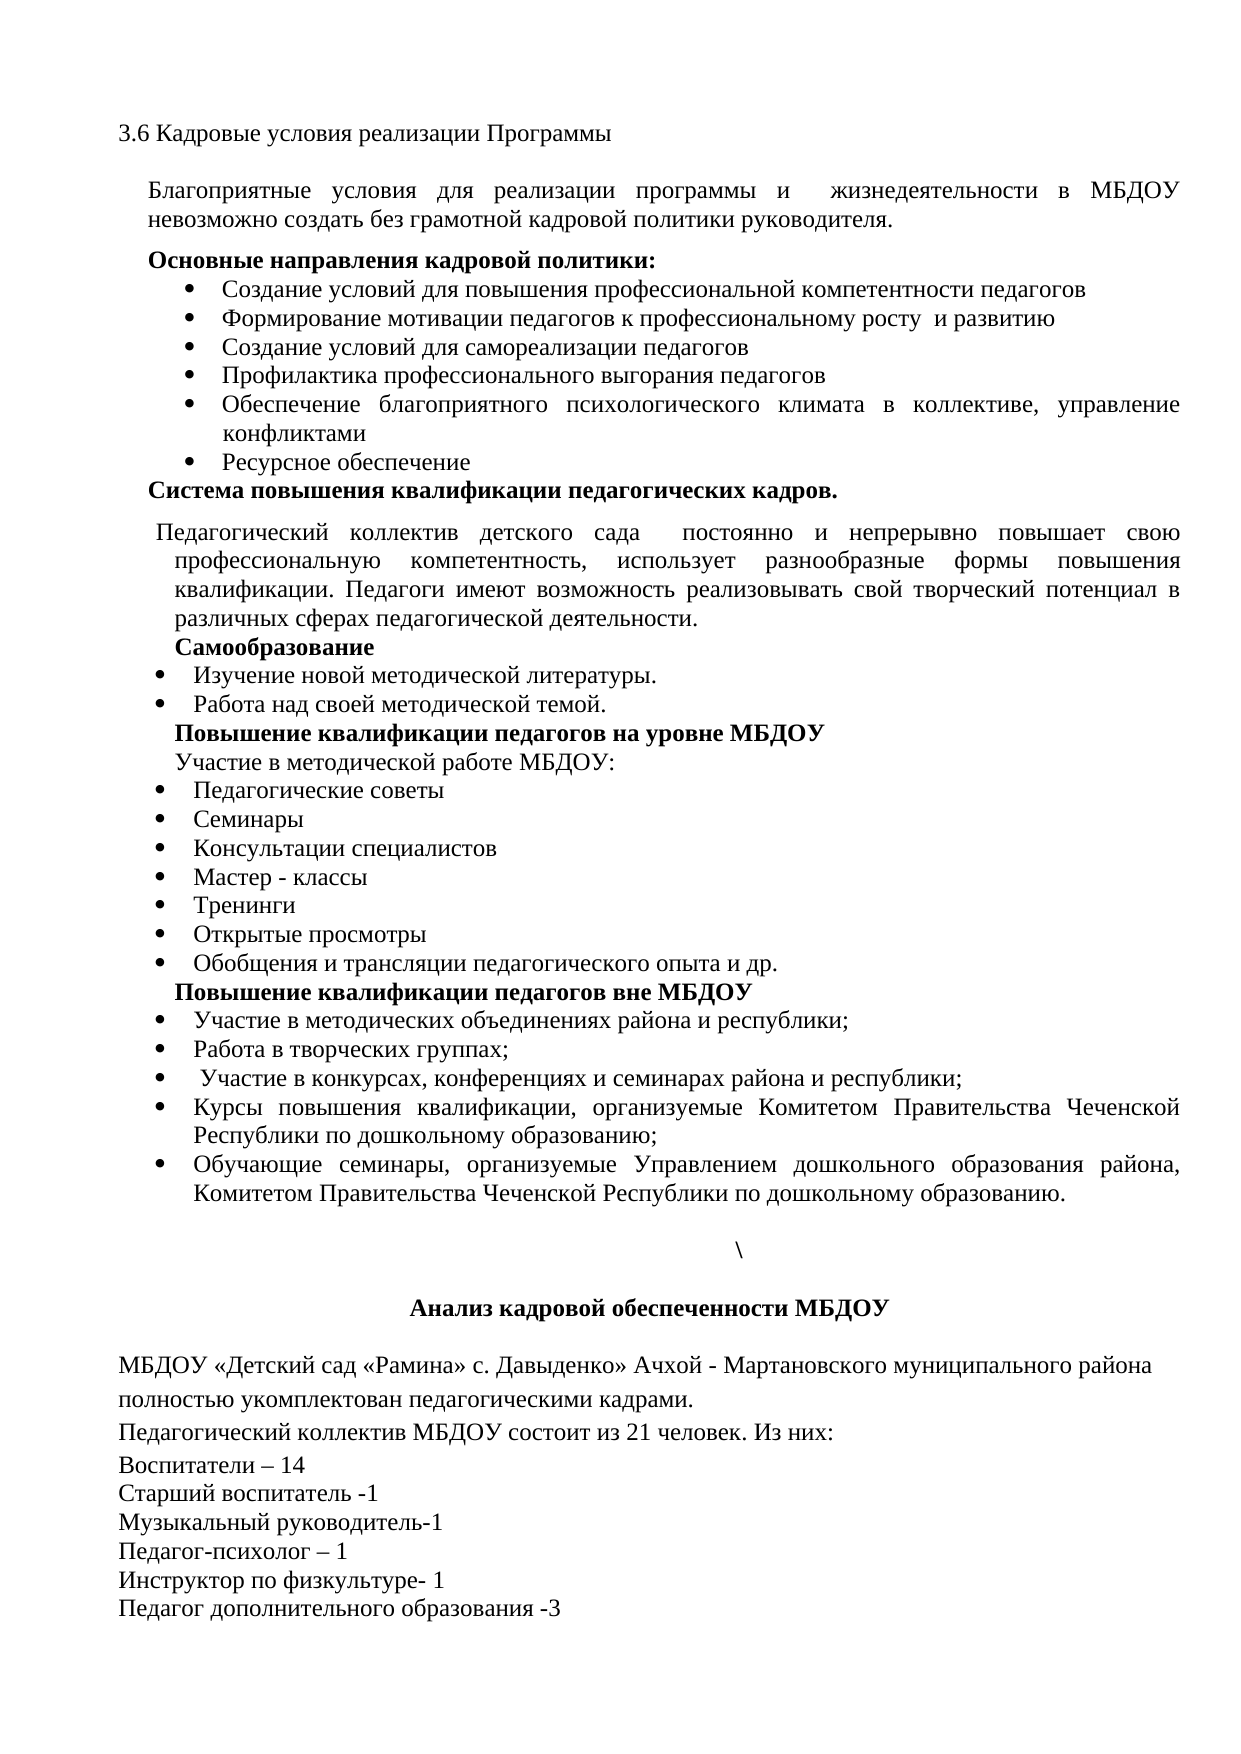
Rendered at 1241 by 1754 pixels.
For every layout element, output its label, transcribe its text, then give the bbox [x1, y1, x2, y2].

list Открытые просмотры [156, 919, 1181, 948]
text Педагог дополнительного образования -3 [118, 1593, 1181, 1622]
list Изучение новой методической литературы. [156, 661, 1181, 689]
text МБДОУ «Детский сад «Рамина» с. Давыденко» Ачхой - Мартановского муниципального района полностью укомплектован педагогическими кадрами. [118, 1351, 1181, 1412]
list Работа в творческих группах; [156, 1034, 1181, 1063]
list Участие в методических объединениях района и республики; [156, 1006, 1181, 1034]
text Воспитатели – 14 [118, 1450, 1181, 1478]
list Тренинги [156, 891, 1181, 919]
list Мастер - классы [156, 862, 1181, 891]
text \ [297, 1236, 1181, 1264]
text Педагогический коллектив детского сада постоянно и непрерывно повышает свою профессиональную компетентность, использует разнообразные формы повышения квалификации. Педагоги имеют возможность реализовывать свой творческий потенциал в различных сферах педагогической деятельности. [156, 517, 1181, 632]
text Анализ кадровой обеспеченности МБДОУ [118, 1293, 1181, 1322]
list Семинары [156, 804, 1181, 833]
text Самообразование [174, 632, 1181, 661]
text 3.6 Кадровые условия реализации Программы [118, 118, 1181, 147]
list Педагогические советы [156, 776, 1181, 804]
text Повышение квалификации педагогов вне МБДОУ [174, 977, 1181, 1006]
list Обобщения и трансляции педагогического опыта и др. [156, 948, 1181, 977]
text Музыкальный руководитель-1 [118, 1507, 1181, 1536]
text Благоприятные условия для реализации программы и жизнедеятельности в МБДОУ невозможно создать без грамотной кадровой политики руководителя. [148, 176, 1181, 233]
list Курсы повышения квалификации, организуемые Комитетом Правительства Чеченской Республики по дошкольному образованию; [156, 1092, 1181, 1149]
text Повышение квалификации педагогов на уровне МБДОУ [174, 718, 1181, 747]
text Старший воспитатель -1 [118, 1478, 1181, 1507]
text Инструктор по физкультуре- 1 [118, 1565, 1181, 1593]
list Ресурсное обеспечение [185, 447, 1181, 476]
text Система повышения квалификации педагогических кадров. [148, 476, 1181, 504]
text Педагогический коллектив МБДОУ состоит из 21 человек. Из них: [118, 1417, 1181, 1445]
list Формирование мотивации педагогов к профессиональному росту и развитию [185, 303, 1181, 332]
list Обучающие семинары, организуемые Управлением дошкольного образования района, Комитетом Правительства Чеченской Республики по дошкольному образованию. [156, 1149, 1181, 1207]
list Работа над своей методической темой. [156, 689, 1181, 718]
list Создание условий для повышения профессиональной компетентности педагогов [185, 274, 1181, 303]
list Создание условий для самореализации педагогов [185, 332, 1181, 361]
text Основные направления кадровой политики: [148, 246, 1181, 274]
text Участие в методической работе МБДОУ: [174, 747, 1181, 776]
list Участие в конкурсах, конференциях и семинарах района и республики; [156, 1063, 1181, 1092]
list Профилактика профессионального выгорания педагогов [185, 361, 1181, 389]
list Консультации специалистов [156, 833, 1181, 862]
list Обеспечение благоприятного психологического климата в коллективе, управление конфликтами [185, 389, 1181, 447]
text Педагог-психолог – 1 [118, 1536, 1181, 1565]
